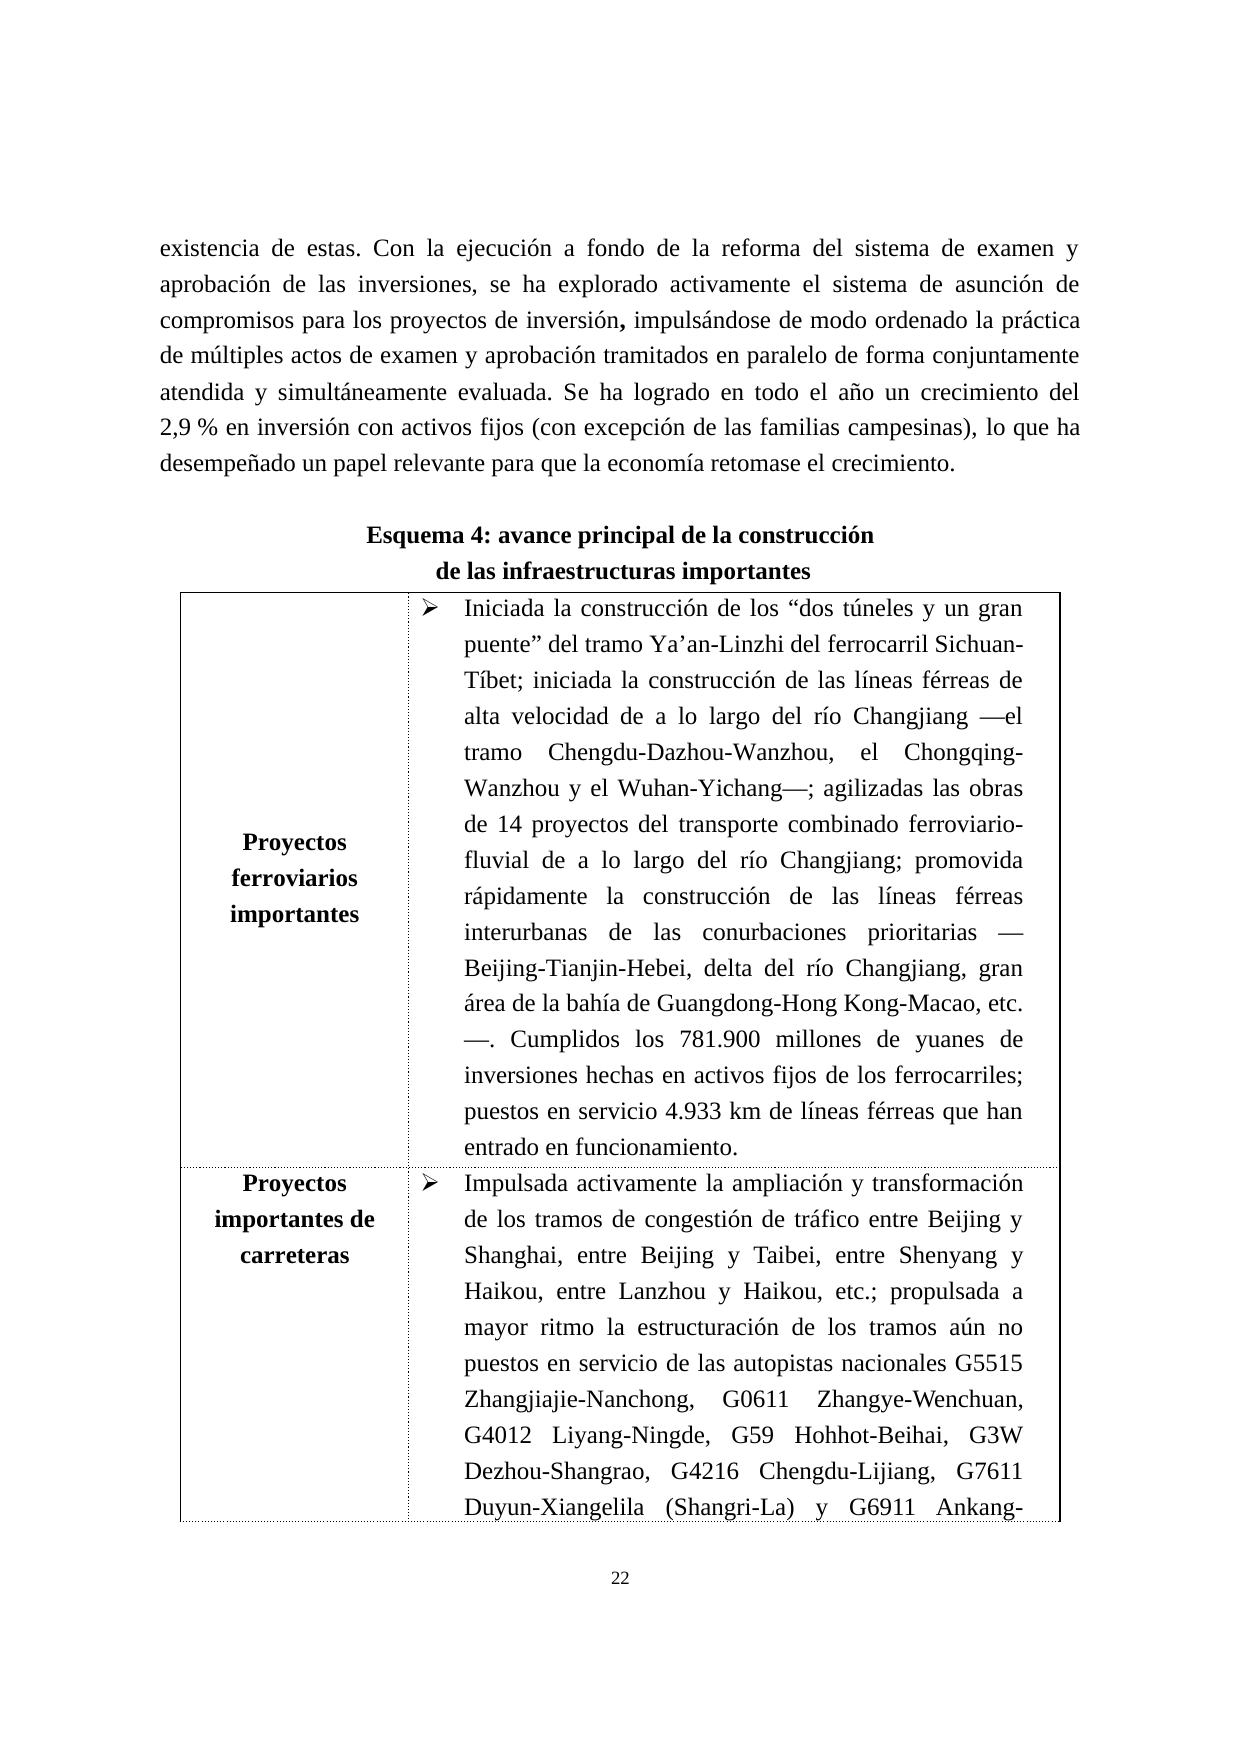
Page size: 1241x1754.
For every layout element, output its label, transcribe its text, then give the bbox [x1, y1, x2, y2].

text Esquema 4: avance principal de la construcción [159, 520, 1081, 549]
table_header Iniciada la construcción de los “dos túneles y un gran puente” del tramo Ya’an-Linzhi del ferrocarril Sichuan-Tíbet; iniciada la construcción de las líneas férreas de alta velocidad de a lo largo del río Changjiang —el tramo Chengdu-Dazhou-Wanzhou, el Chongqing-Wanzhou y el Wuhan-Yichang—; agilizadas las obras de 14 proyectos del transporte combinado ferroviario-fluvial de a lo largo del río Changjiang; promovida rápidamente la construcción de las líneas férreas interurbanas de las conurbaciones prioritarias —Beijing-Tianjin-Hebei, delta del río Changjiang, gran área de la bahía de Guangdong-Hong Kong-Macao, etc.—. Cumplidos los 781.900 millones de yuanes de inversiones hechas en activos fijos de los ferrocarriles; puestos en servicio 4.933 km de líneas férreas que han entrado en funcionamiento. [409, 593, 1059, 1167]
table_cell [181, 1167, 409, 1521]
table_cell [409, 1167, 1059, 1521]
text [159, 233, 1081, 477]
text de las infraestructuras importantes [159, 556, 1081, 585]
table_header Proyectos ferroviarios importantes [181, 593, 409, 1167]
